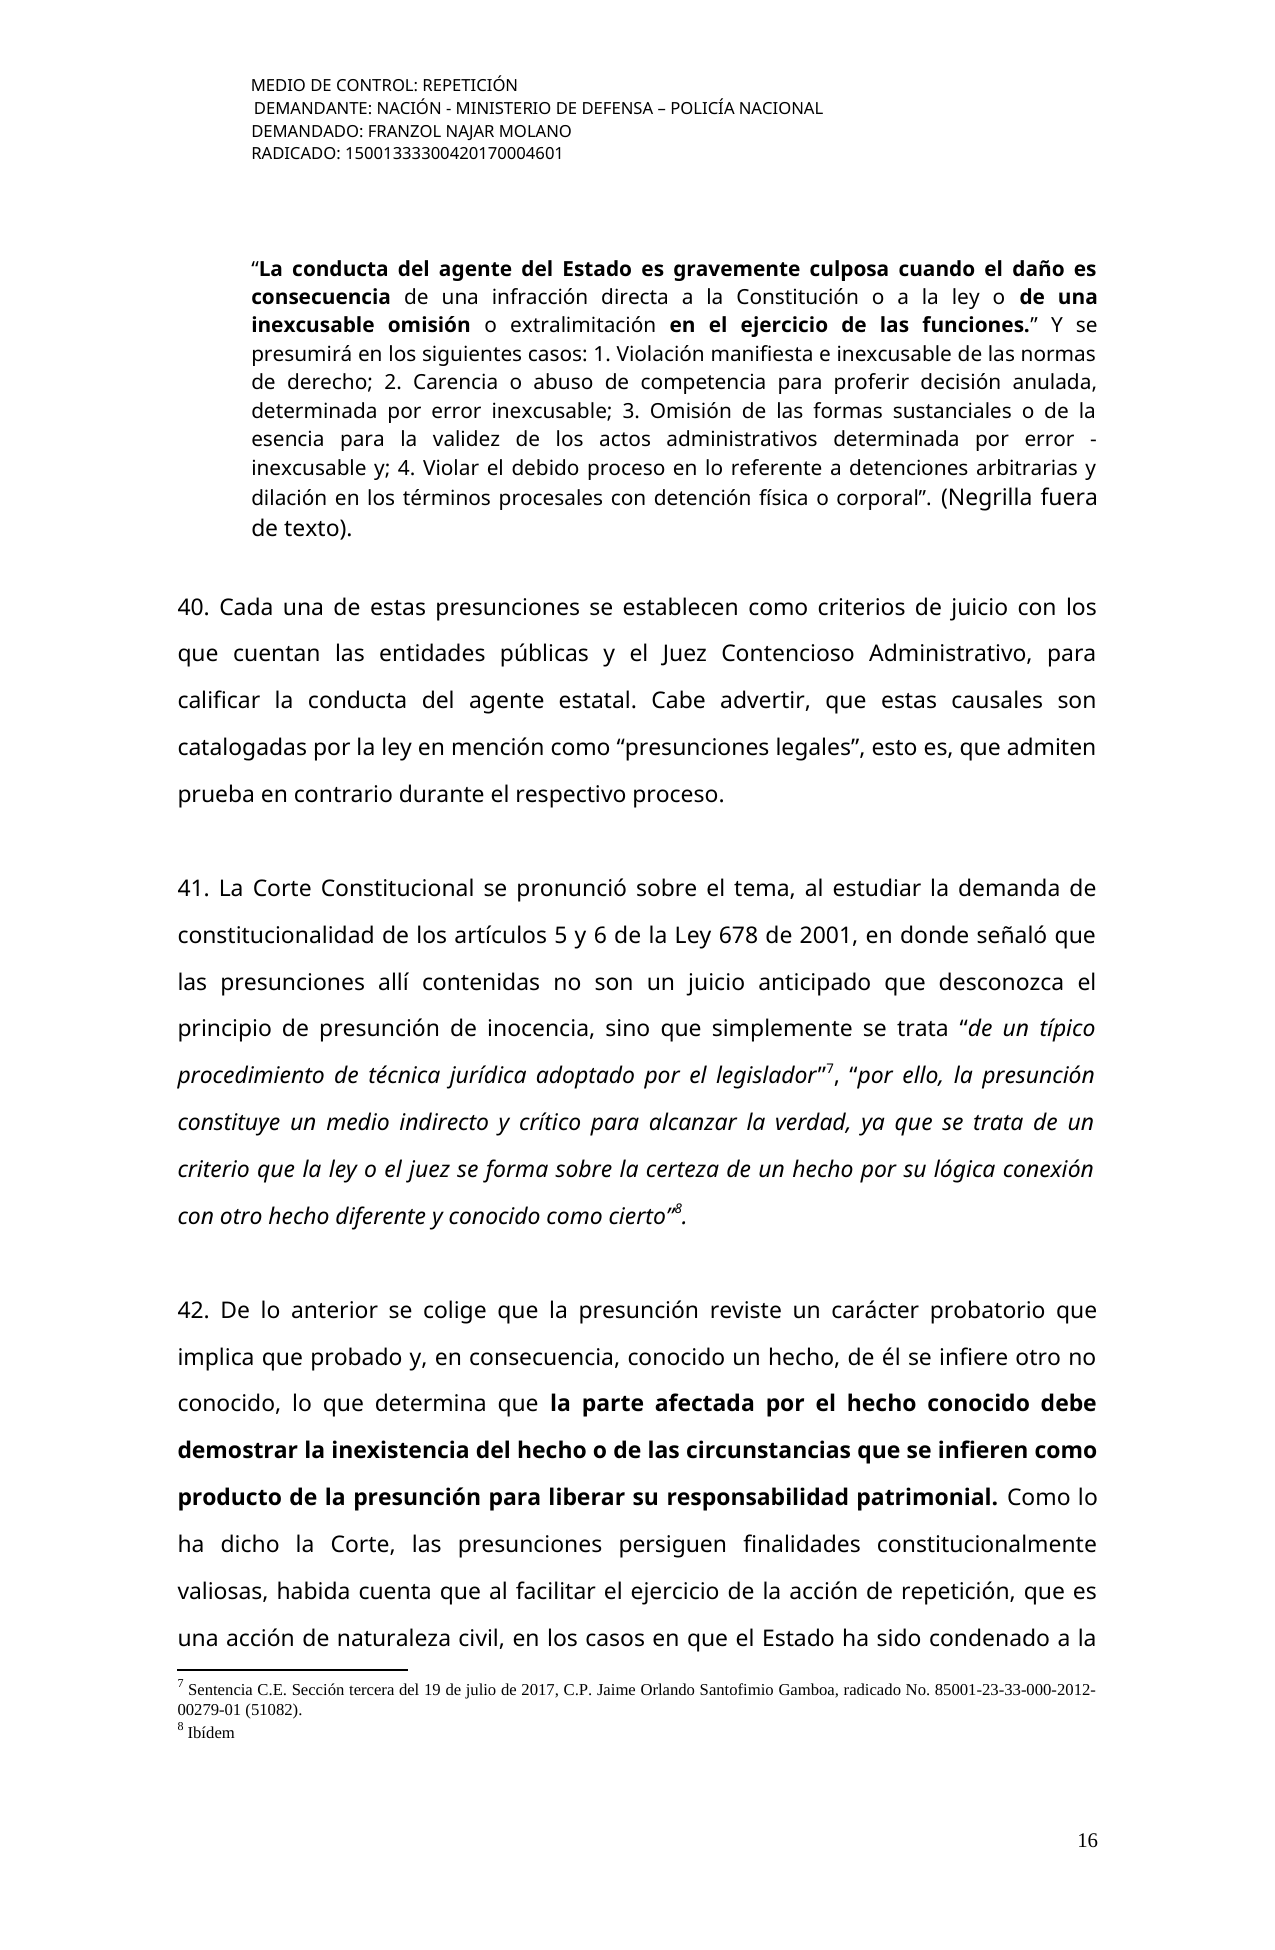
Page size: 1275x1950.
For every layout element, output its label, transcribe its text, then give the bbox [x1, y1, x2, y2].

text “La conducta del agente del Estado es gravemente culposa cuando el daño es consecuencia de una infracción directa a la Constitución o a la ley o de una inexcusable omisión o extralimitación en el ejercicio de las funciones.” Y se presumirá en los siguientes casos: 1. Violación manifiesta e inexcusable de las normas de derecho; 2. Carencia o abuso de competencia para proferir decisión anulada, determinada por error inexcusable; 3. Omisión de las formas sustanciales o de la esencia para la validez de los actos administrativos determinada por error -inexcusable y; 4. Violar el debido proceso en lo referente a detenciones arbitrarias y dilación en los términos procesales con detención física o corporal”. (Negrilla fuera de texto). [251, 254, 1098, 544]
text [177, 1294, 1098, 1653]
text 40. Cada una de estas presunciones se establecen como criterios de juicio con los que cuentan las entidades públicas y el Juez Contencioso Administrativo, para calificar la conducta del agente estatal. Cabe advertir, que estas causales son catalogadas por la ley en mención como “presunciones legales”, esto es, que admiten prueba en contrario durante el respectivo proceso. [177, 591, 1098, 809]
text 41. La Corte Constitucional se pronunció sobre el tema, al estudiar la demanda de constitucionalidad de los artículos 5 y 6 de la Ley 678 de 2001, en donde señaló que las presunciones allí contenidas no son un juicio anticipado que desconozca el principio de presunción de inocencia, sino que simplemente se trata “de un típico procedimiento de técnica jurídica adoptado por el legislador”, “por ello, la presunción constituye un medio indirecto y crítico para alcanzar la verdad, ya que se trata de un criterio que la ley o el juez se forma sobre la certeza de un hecho por su lógica conexión con otro hecho diferente y conocido como cierto”. [177, 872, 1098, 1231]
